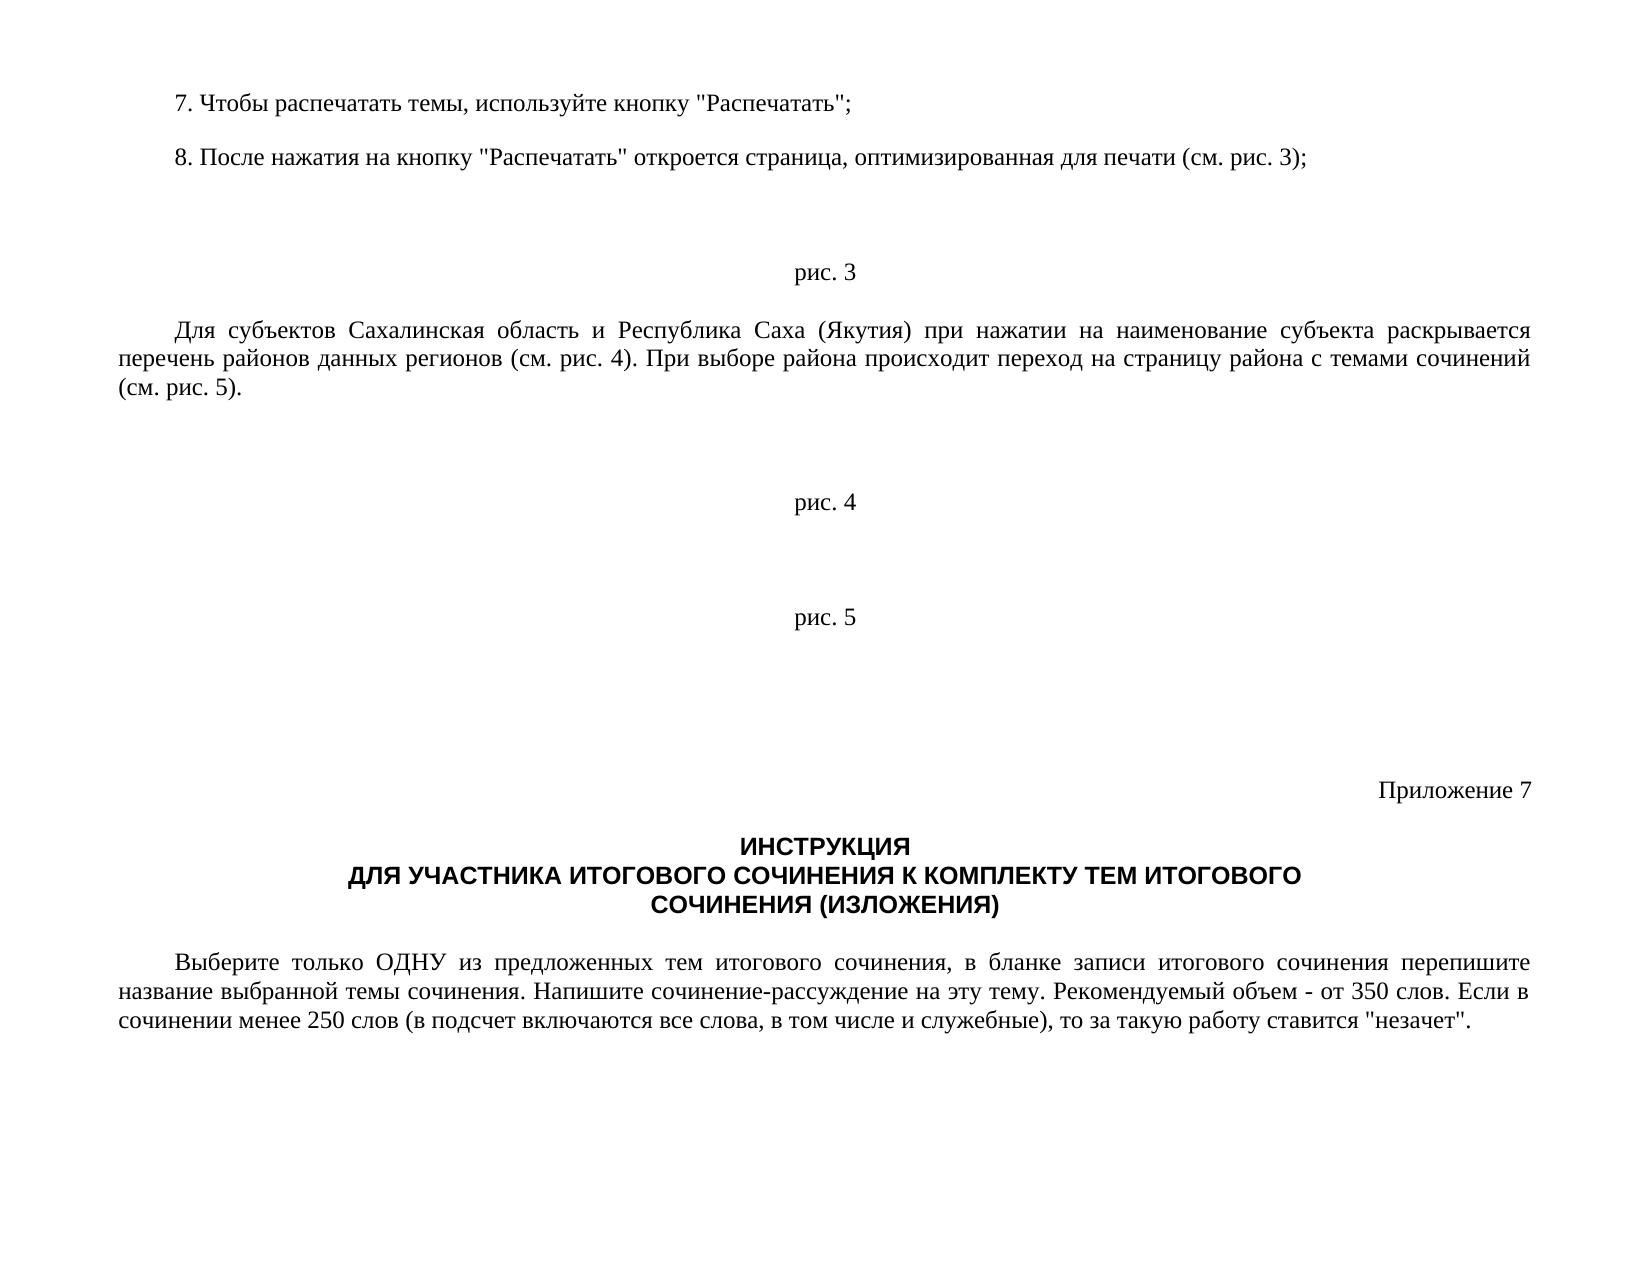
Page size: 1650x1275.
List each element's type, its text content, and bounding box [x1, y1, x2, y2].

text рис. 4 [118, 487, 1532, 516]
text Приложение 7 [118, 775, 1532, 803]
text рис. 5 [118, 602, 1532, 631]
text СОЧИНЕНИЯ (ИЗЛОЖЕНИЯ) [118, 890, 1532, 918]
text Выберите только ОДНУ из предложенных тем итогового сочинения, в бланке записи итогового сочинения перепишите название выбранной темы сочинения. Напишите сочинение-рассуждение на эту тему. Рекомендуемый объем - от 350 слов. Если в сочинении менее 250 слов (в подсчет включаются все слова, в том числе и служебные), то за такую работу ставится "незачет". [118, 947, 1532, 1033]
text 7. Чтобы распечатать темы, используйте кнопку "Распечатать"; [118, 88, 1532, 117]
text 8. После нажатия на кнопку "Распечатать" откроется страница, оптимизированная для печати (см. рис. 3); [118, 142, 1532, 171]
text ДЛЯ УЧАСТНИКА ИТОГОВОГО СОЧИНЕНИЯ К КОМПЛЕКТУ ТЕМ ИТОГОВОГО [118, 861, 1532, 890]
text рис. 3 [118, 257, 1532, 286]
text Для субъектов Сахалинская область и Республика Саха (Якутия) при нажатии на наименование субъекта раскрывается перечень районов данных регионов (см. рис. 4). При выборе района происходит переход на страницу района с темами сочинений (см. рис. 5). [118, 315, 1532, 401]
text ИНСТРУКЦИЯ [118, 832, 1532, 861]
